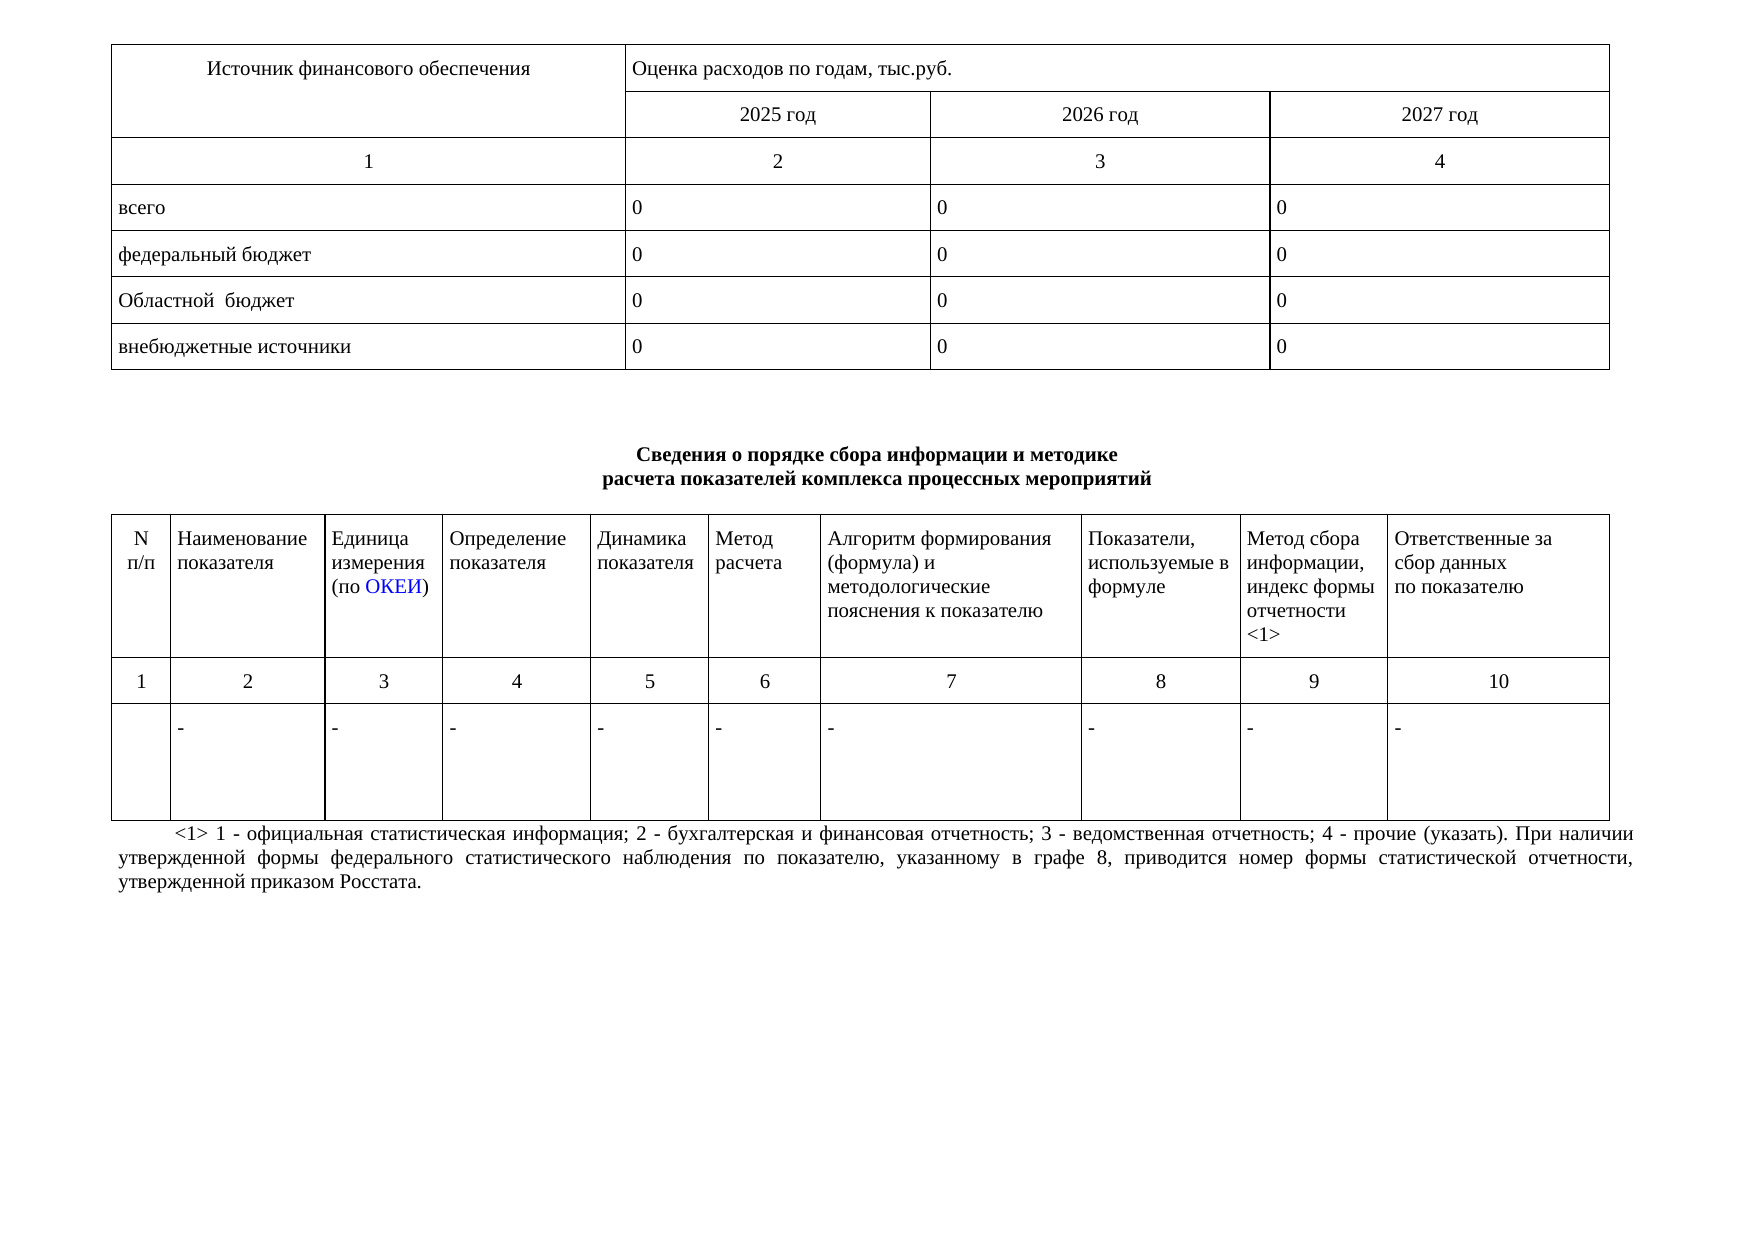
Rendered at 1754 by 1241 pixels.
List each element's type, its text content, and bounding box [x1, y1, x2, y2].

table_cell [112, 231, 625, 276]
text Сведения о порядке сбора информации и методике [118, 442, 1636, 466]
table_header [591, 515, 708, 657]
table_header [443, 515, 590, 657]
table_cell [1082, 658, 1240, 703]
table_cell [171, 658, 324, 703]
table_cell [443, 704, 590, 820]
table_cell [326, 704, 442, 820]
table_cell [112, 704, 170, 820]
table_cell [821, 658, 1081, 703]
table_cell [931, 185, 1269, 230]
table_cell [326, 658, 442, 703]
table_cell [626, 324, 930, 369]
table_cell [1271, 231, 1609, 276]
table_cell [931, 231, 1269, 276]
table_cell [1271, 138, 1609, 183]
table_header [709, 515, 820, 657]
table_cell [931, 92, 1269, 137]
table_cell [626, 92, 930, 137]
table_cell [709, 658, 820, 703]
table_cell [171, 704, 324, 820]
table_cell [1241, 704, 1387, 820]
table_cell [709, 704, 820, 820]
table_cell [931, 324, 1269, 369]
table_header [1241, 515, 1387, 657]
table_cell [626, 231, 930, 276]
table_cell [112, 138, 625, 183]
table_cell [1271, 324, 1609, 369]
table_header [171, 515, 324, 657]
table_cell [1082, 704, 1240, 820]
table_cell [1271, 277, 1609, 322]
text расчета показателей комплекса процессных мероприятий [118, 466, 1636, 490]
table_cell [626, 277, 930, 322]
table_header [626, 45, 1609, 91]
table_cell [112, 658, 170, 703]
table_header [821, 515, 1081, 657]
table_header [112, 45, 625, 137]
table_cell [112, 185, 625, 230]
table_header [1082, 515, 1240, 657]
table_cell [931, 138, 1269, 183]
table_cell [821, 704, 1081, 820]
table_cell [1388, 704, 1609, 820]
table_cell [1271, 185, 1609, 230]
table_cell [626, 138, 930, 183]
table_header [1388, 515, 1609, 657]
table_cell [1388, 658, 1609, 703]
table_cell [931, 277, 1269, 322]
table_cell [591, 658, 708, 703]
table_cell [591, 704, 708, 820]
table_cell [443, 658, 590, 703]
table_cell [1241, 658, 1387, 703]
text <1> 1 - официальная статистическая информация; 2 - бухгалтерская и финансовая отчетность; 3 - ведомственная отчетность; 4 - прочие (указать). При наличии утвержденной формы федерального статистического наблюдения по показателю, указанному в графе 8, приводится номер формы статистической отчетности, утвержденной приказом Росстата. [118, 821, 1636, 893]
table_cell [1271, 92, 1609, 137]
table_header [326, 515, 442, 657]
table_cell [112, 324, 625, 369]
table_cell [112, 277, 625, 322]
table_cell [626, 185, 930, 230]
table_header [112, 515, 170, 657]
